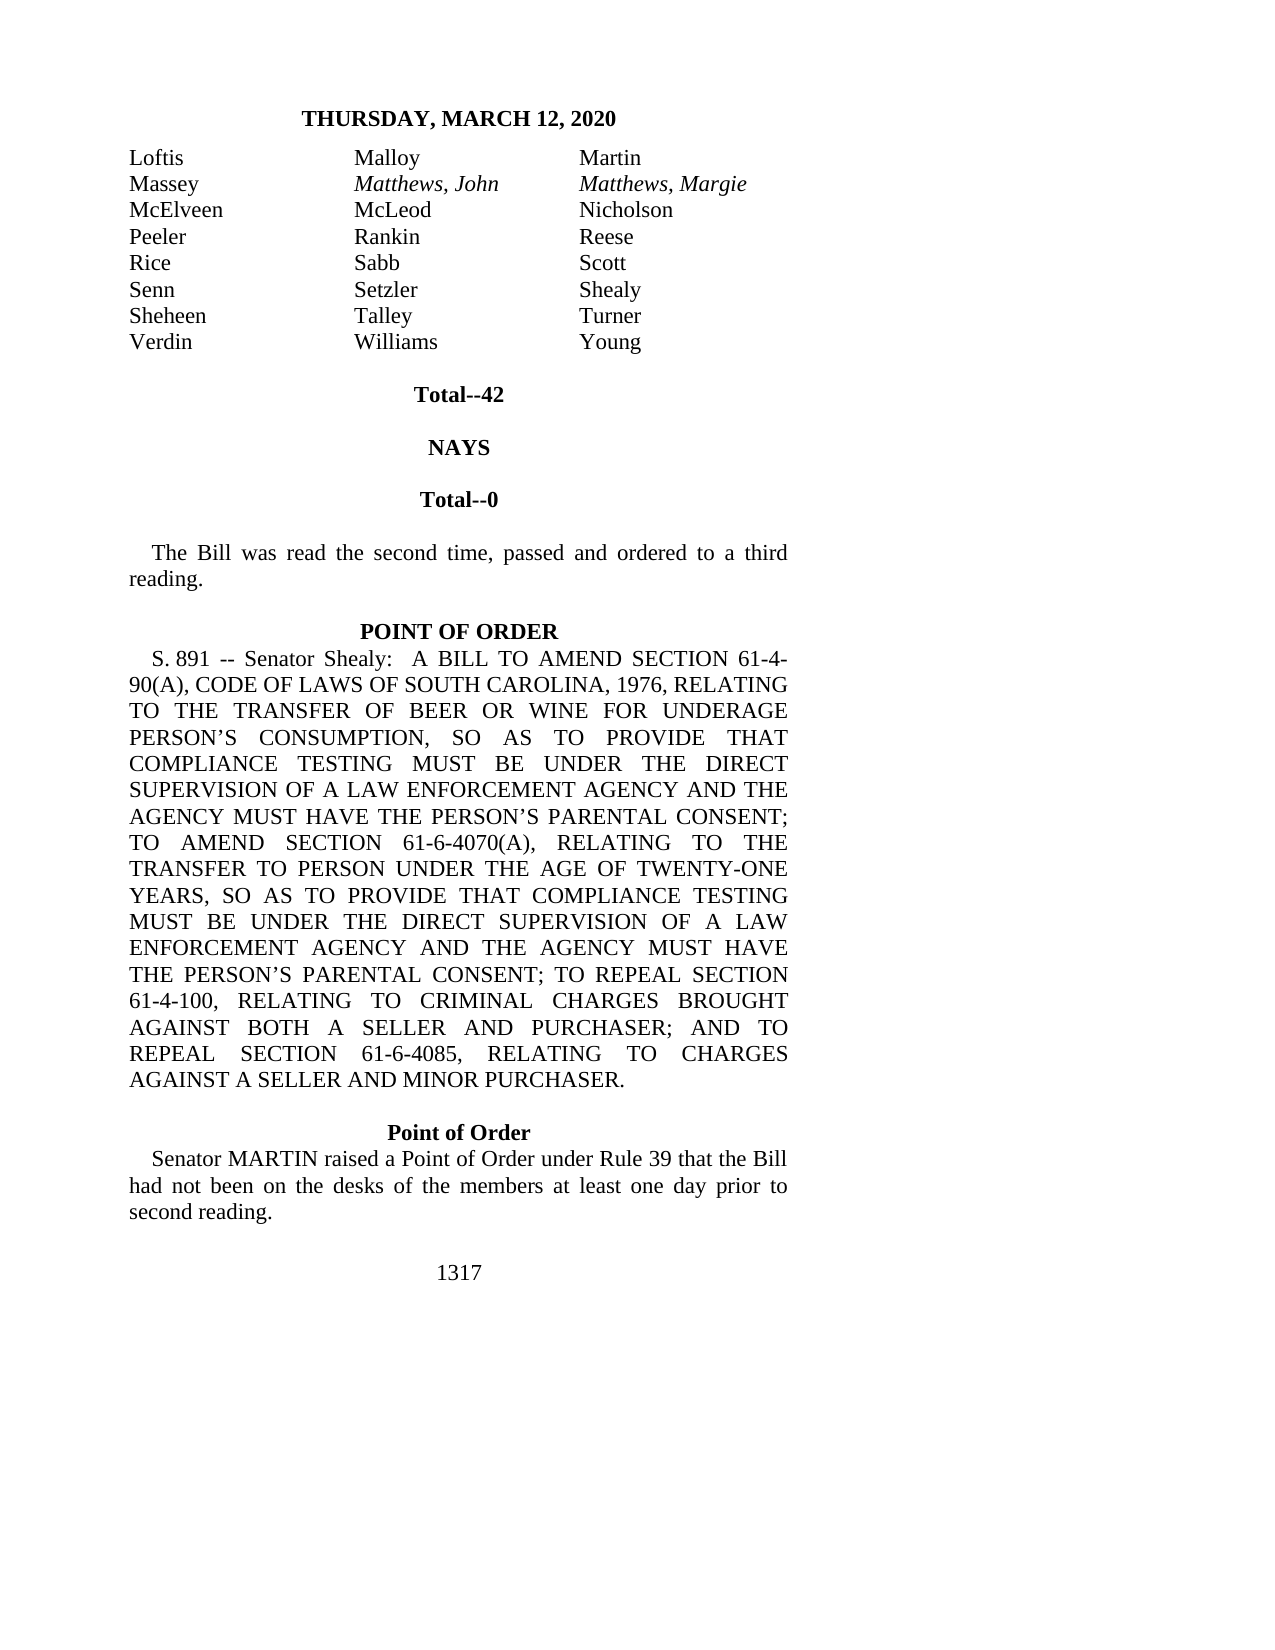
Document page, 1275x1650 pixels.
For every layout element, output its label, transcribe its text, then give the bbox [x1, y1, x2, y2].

text Senator MARTIN raised a Point of Order under Rule 39 that the Bill had not been on the desks of the members at least one day prior to second reading. [129, 1145, 789, 1224]
text Verdin Williams Young [129, 328, 789, 355]
text Peeler Rankin Reese [129, 223, 789, 249]
text Senn Setzler Shealy [129, 276, 789, 302]
text Massey Matthews, John Matthews, Margie [129, 170, 789, 197]
text NAYS [129, 434, 789, 460]
text POINT OF ORDER [129, 618, 789, 644]
text Total--0 [129, 486, 789, 513]
text Sheheen Talley Turner [129, 302, 789, 328]
text Rice Sabb Scott [129, 249, 789, 276]
text S. 891 -- Senator Shealy: A BILL TO AMEND SECTION 61-4-90(A), CODE OF LAWS OF SOUTH CAROLINA, 1976, RELATING TO THE TRANSFER OF BEER OR WINE FOR UNDERAGE PERSON’S CONSUMPTION, SO AS TO PROVIDE THAT COMPLIANCE TESTING MUST BE UNDER THE DIRECT SUPERVISION OF A LAW ENFORCEMENT AGENCY AND THE AGENCY MUST HAVE THE PERSON’S PARENTAL CONSENT; TO AMEND SECTION 61-6-4070(A), RELATING TO THE TRANSFER TO PERSON UNDER THE AGE OF TWENTY-ONE YEARS, SO AS TO PROVIDE THAT COMPLIANCE TESTING MUST BE UNDER THE DIRECT SUPERVISION OF A LAW ENFORCEMENT AGENCY AND THE AGENCY MUST HAVE THE PERSON’S PARENTAL CONSENT; TO REPEAL SECTION 61-4-100, RELATING TO CRIMINAL CHARGES BROUGHT AGAINST BOTH A SELLER AND PURCHASER; AND TO REPEAL SECTION 61-6-4085, RELATING TO CHARGES AGAINST A SELLER AND MINOR PURCHASER. [129, 644, 789, 1093]
text McElveen McLeod Nicholson [129, 197, 789, 223]
text The Bill was read the second time, passed and ordered to a third reading. [129, 539, 789, 592]
text Loftis Malloy Martin [129, 144, 789, 170]
text Point of Order [129, 1119, 789, 1145]
text Total--42 [129, 381, 789, 407]
